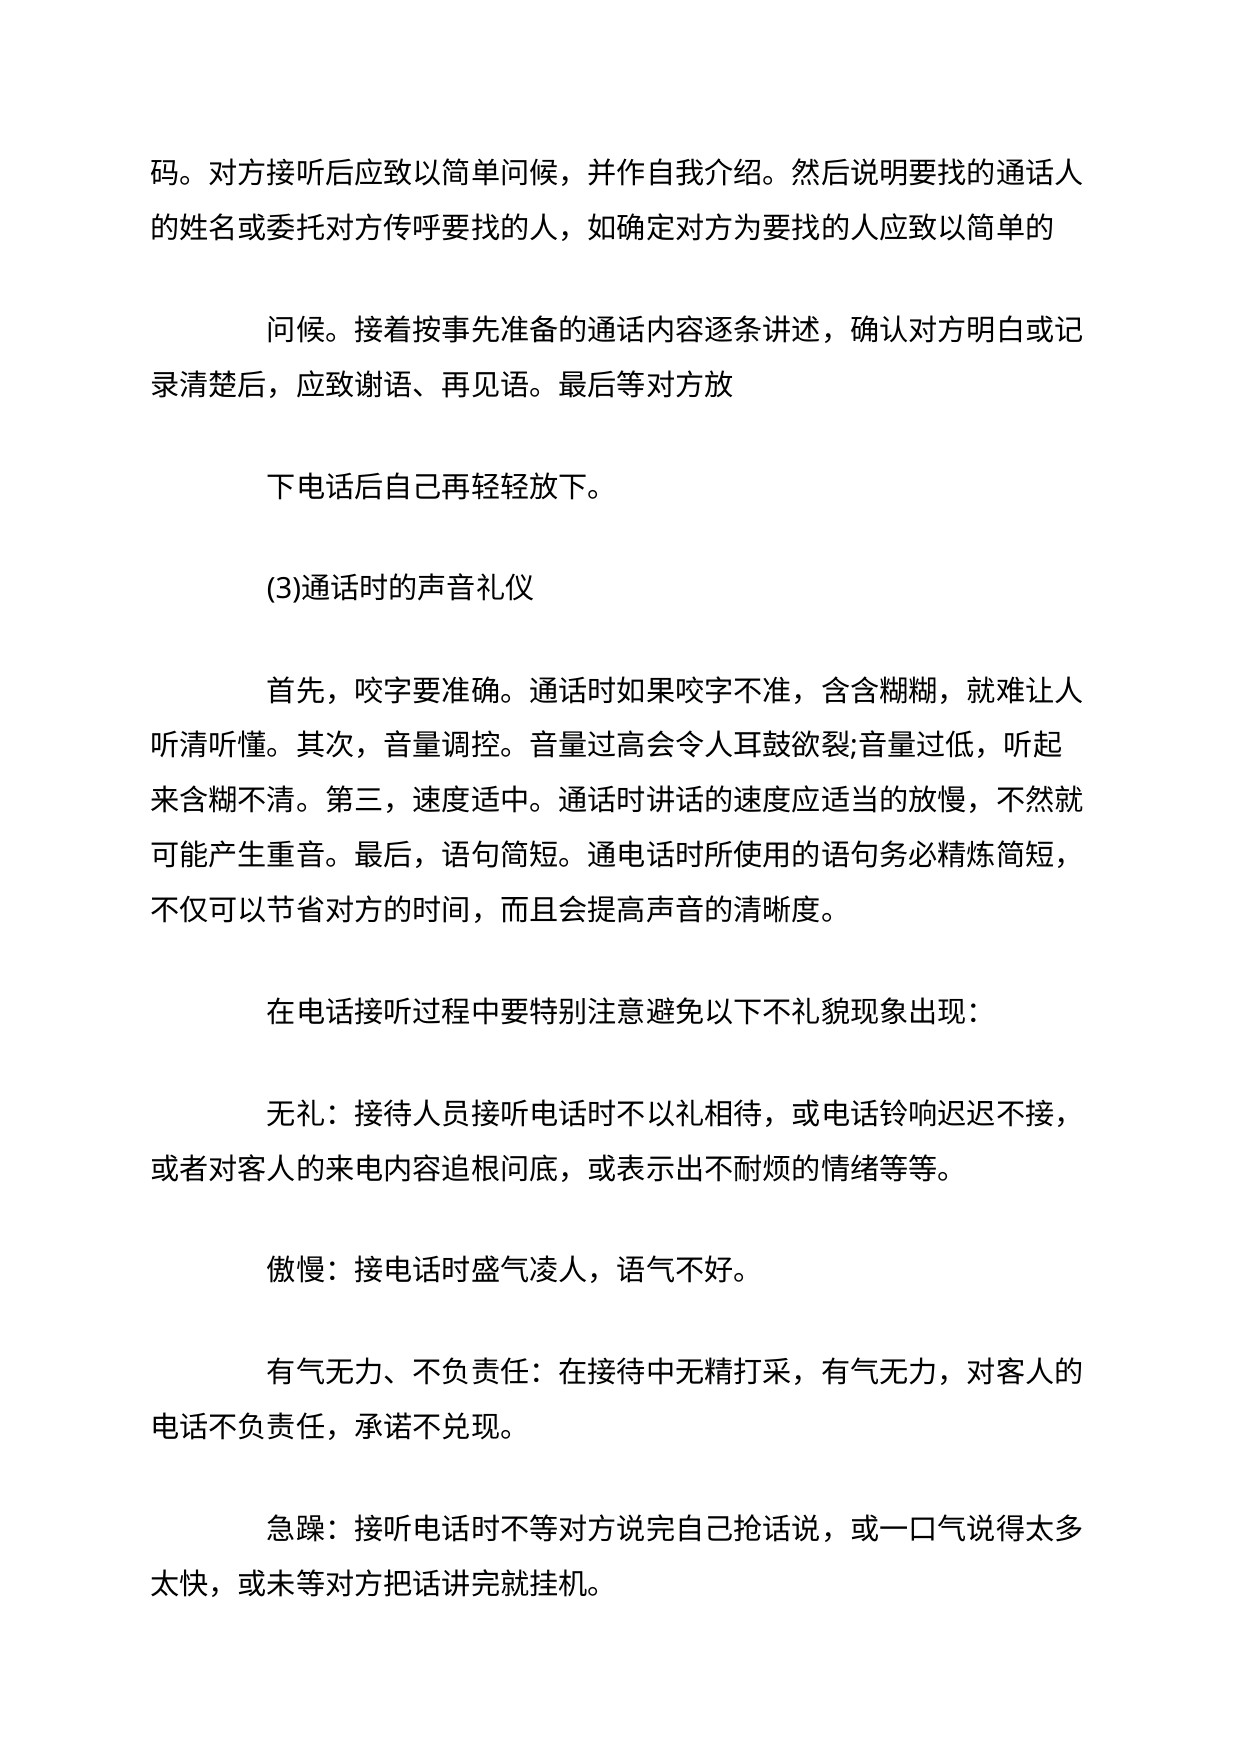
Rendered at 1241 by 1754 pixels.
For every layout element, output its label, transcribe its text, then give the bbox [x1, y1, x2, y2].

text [150, 150, 1090, 247]
text 下电话后自己再轻轻放下。 [150, 463, 1090, 506]
text 急躁：接听电话时不等对方说完自己抢话说，或一口气说得太多太快，或未等对方把话讲完就挂机。 [150, 1505, 1090, 1603]
text 问候。接着按事先准备的通话内容逐条讲述，确认对方明白或记录清楚后，应致谢语、再见语。最后等对方放 [150, 307, 1090, 404]
text 傲慢：接电话时盛气凌人，语气不好。 [150, 1247, 1090, 1289]
text (3)通话时的声音礼仪 [150, 565, 1090, 607]
text 有气无力、不负责任：在接待中无精打采，有气无力，对客人的电话不负责任，承诺不兑现。 [150, 1349, 1090, 1446]
text 无礼：接待人员接听电话时不以礼相待，或电话铃响迟迟不接，或者对客人的来电内容追根问底，或表示出不耐烦的情绪等等。 [150, 1090, 1090, 1187]
text 首先，咬字要准确。通话时如果咬字不准，含含糊糊，就难让人听清听懂。其次，音量调控。音量过高会令人耳鼓欲裂;音量过低，听起来含糊不清。第三，速度适中。通话时讲话的速度应适当的放慢，不然就可能产生重音。最后，语句简短。通电话时所使用的语句务必精炼简短，不仅可以节省对方的时间，而且会提高声音的清晰度。 [150, 667, 1090, 929]
text 在电话接听过程中要特别注意避免以下不礼貌现象出现： [150, 988, 1090, 1031]
